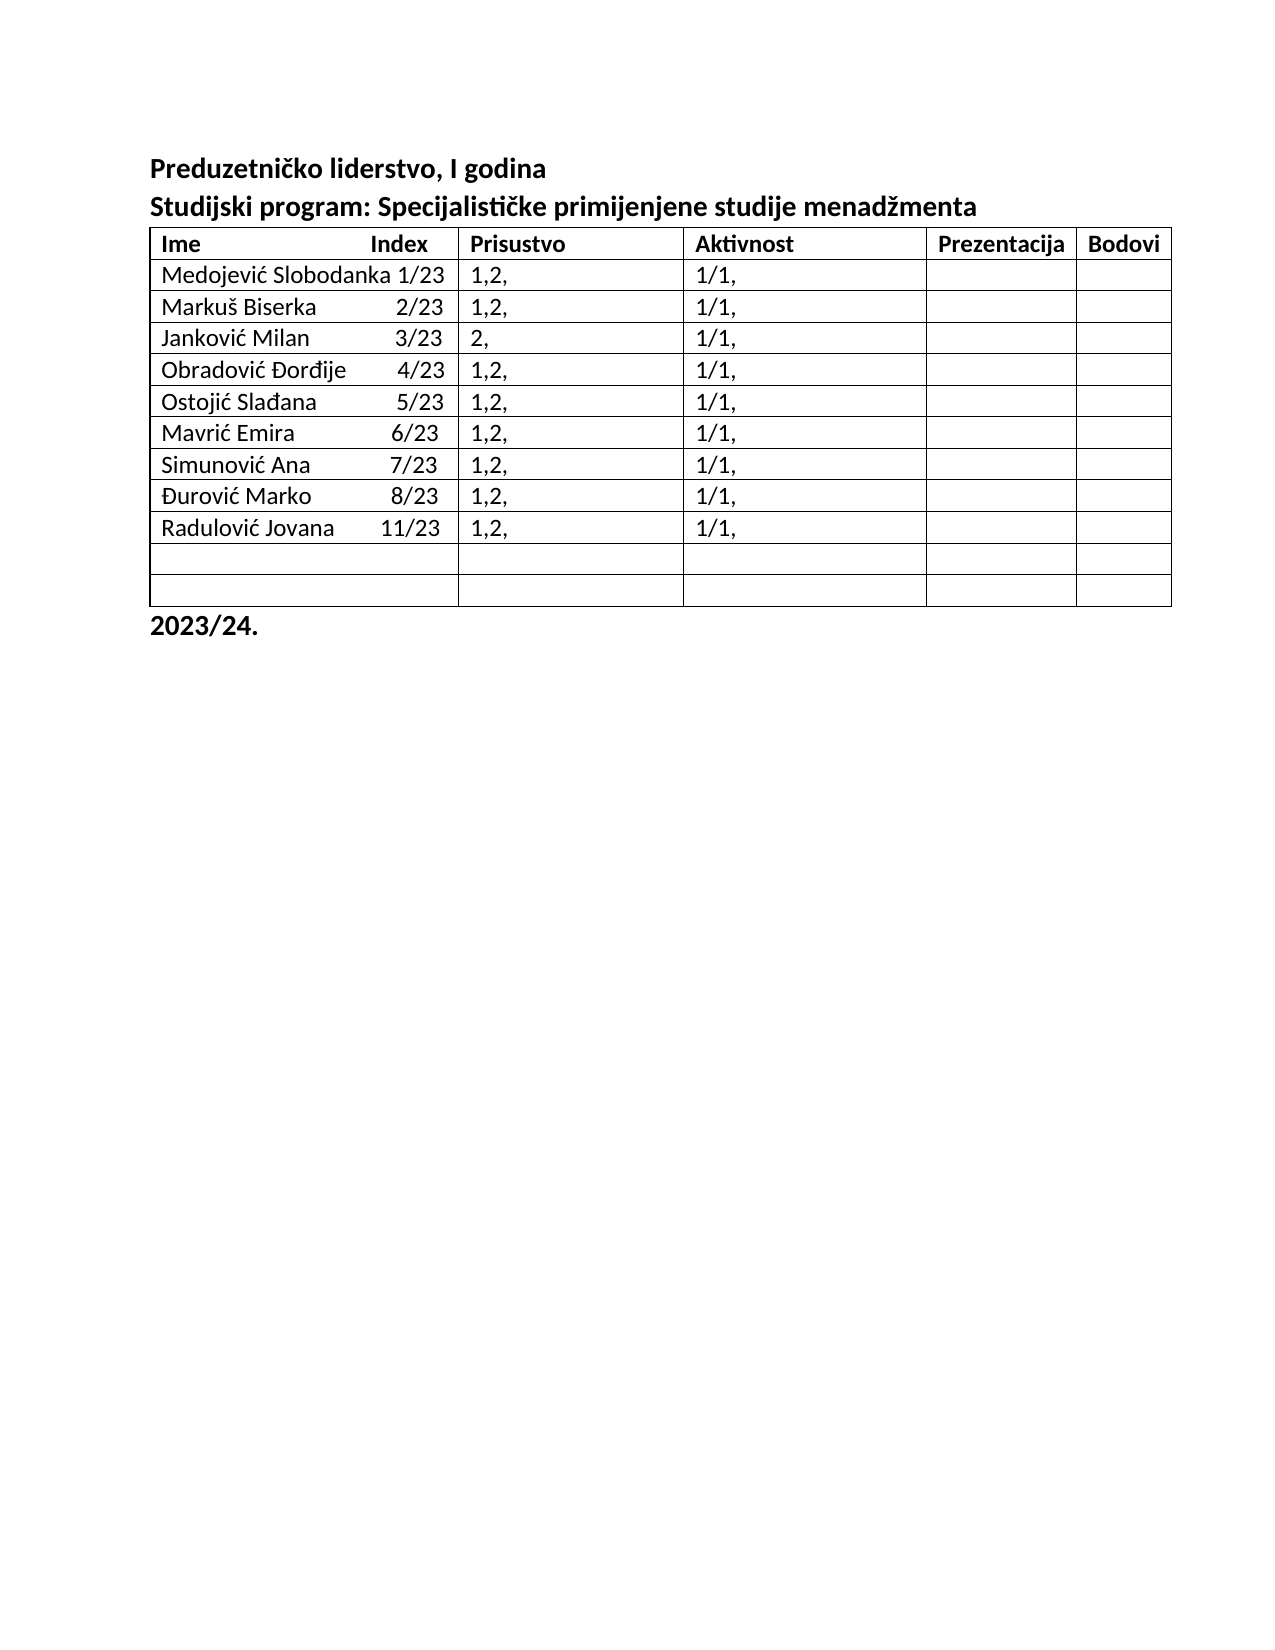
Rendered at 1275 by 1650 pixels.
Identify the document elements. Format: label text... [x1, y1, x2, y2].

table_cell [927, 386, 1076, 416]
table_cell [1077, 512, 1171, 542]
table_cell [927, 449, 1076, 479]
table_cell Radulović Jovana 11/23 [151, 512, 458, 542]
table_cell 1/1, [684, 449, 926, 479]
table_cell 1/1, [684, 354, 926, 385]
table_cell 1,2, [459, 354, 683, 385]
table_cell [684, 575, 926, 606]
table_cell [684, 544, 926, 574]
table_cell [459, 544, 683, 574]
table_cell [927, 323, 1076, 353]
table_cell Đurović Marko 8/23 [151, 480, 458, 511]
text 2023/24. [150, 607, 1125, 642]
table_cell Ostojić Slađana 5/23 [151, 386, 458, 416]
table_cell [1077, 386, 1171, 416]
table_header Ime Index [151, 228, 458, 258]
table_cell [927, 544, 1076, 574]
table_cell [151, 544, 458, 574]
table_cell 1/1, [684, 512, 926, 542]
table_cell 1/1, [684, 291, 926, 322]
table_cell Janković Milan 3/23 [151, 323, 458, 353]
table_header Prisustvo [459, 228, 683, 258]
table_cell 1/1, [684, 480, 926, 511]
table_cell [1077, 323, 1171, 353]
table_cell 1,2, [459, 449, 683, 479]
table_cell [1077, 575, 1171, 606]
table_cell 1/1, [684, 260, 926, 290]
table_header Aktivnost [684, 228, 926, 258]
table_cell [927, 354, 1076, 385]
table_cell 1,2, [459, 512, 683, 542]
table_cell 2, [459, 323, 683, 353]
table_cell [1077, 291, 1171, 322]
table_cell [1077, 544, 1171, 574]
table_cell 1/1, [684, 417, 926, 448]
table_cell 1,2, [459, 480, 683, 511]
table_header Prezentacija [927, 228, 1076, 258]
table_cell [927, 417, 1076, 448]
table_cell [927, 575, 1076, 606]
table_cell [927, 480, 1076, 511]
table_cell [927, 291, 1076, 322]
table_cell 1,2, [459, 386, 683, 416]
table_cell [927, 260, 1076, 290]
table_cell 1,2, [459, 291, 683, 322]
table_cell [151, 575, 458, 606]
table_cell [1077, 449, 1171, 479]
text Preduzetničko liderstvo, I godina [150, 150, 1125, 186]
table_cell [1077, 417, 1171, 448]
table_cell 1,2, [459, 417, 683, 448]
table_cell [1077, 480, 1171, 511]
table_cell Markuš Biserka 2/23 [151, 291, 458, 322]
table_header Bodovi [1077, 228, 1171, 258]
table_cell 1,2, [459, 260, 683, 290]
table_cell 1/1, [684, 386, 926, 416]
table_cell [1077, 260, 1171, 290]
table_cell Simunović Ana 7/23 [151, 449, 458, 479]
table_cell Obradović Đorđije 4/23 [151, 354, 458, 385]
table_cell [927, 512, 1076, 542]
table_cell 1/1, [684, 323, 926, 353]
table_cell Medojević Slobodanka 1/23 [151, 260, 458, 290]
table_cell Mavrić Emira 6/23 [151, 417, 458, 448]
text Studijski program: Specijalističke primijenjene studije menadžmenta [150, 188, 1125, 224]
table_cell [1077, 354, 1171, 385]
table_cell [459, 575, 683, 606]
